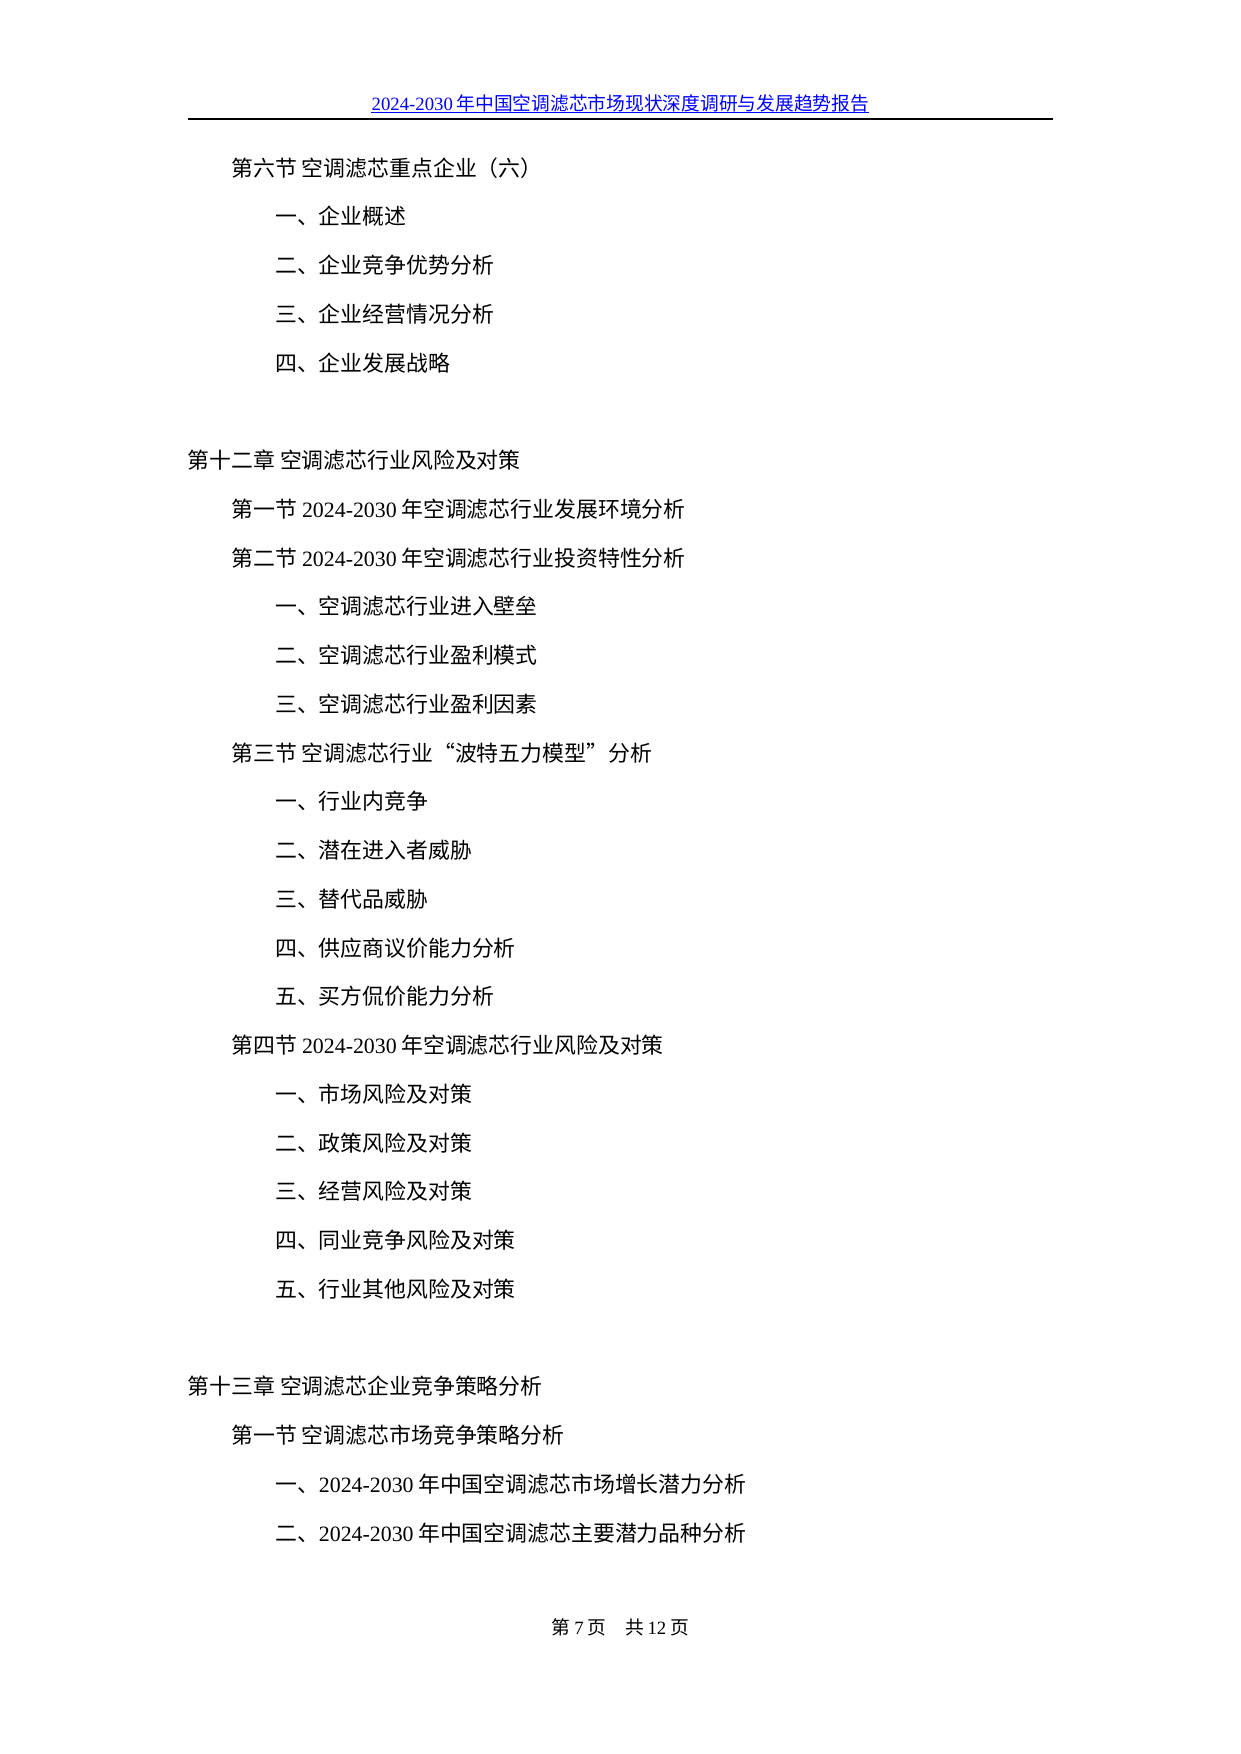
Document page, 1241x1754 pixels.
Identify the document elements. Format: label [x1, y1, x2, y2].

text [187, 150, 1053, 1548]
